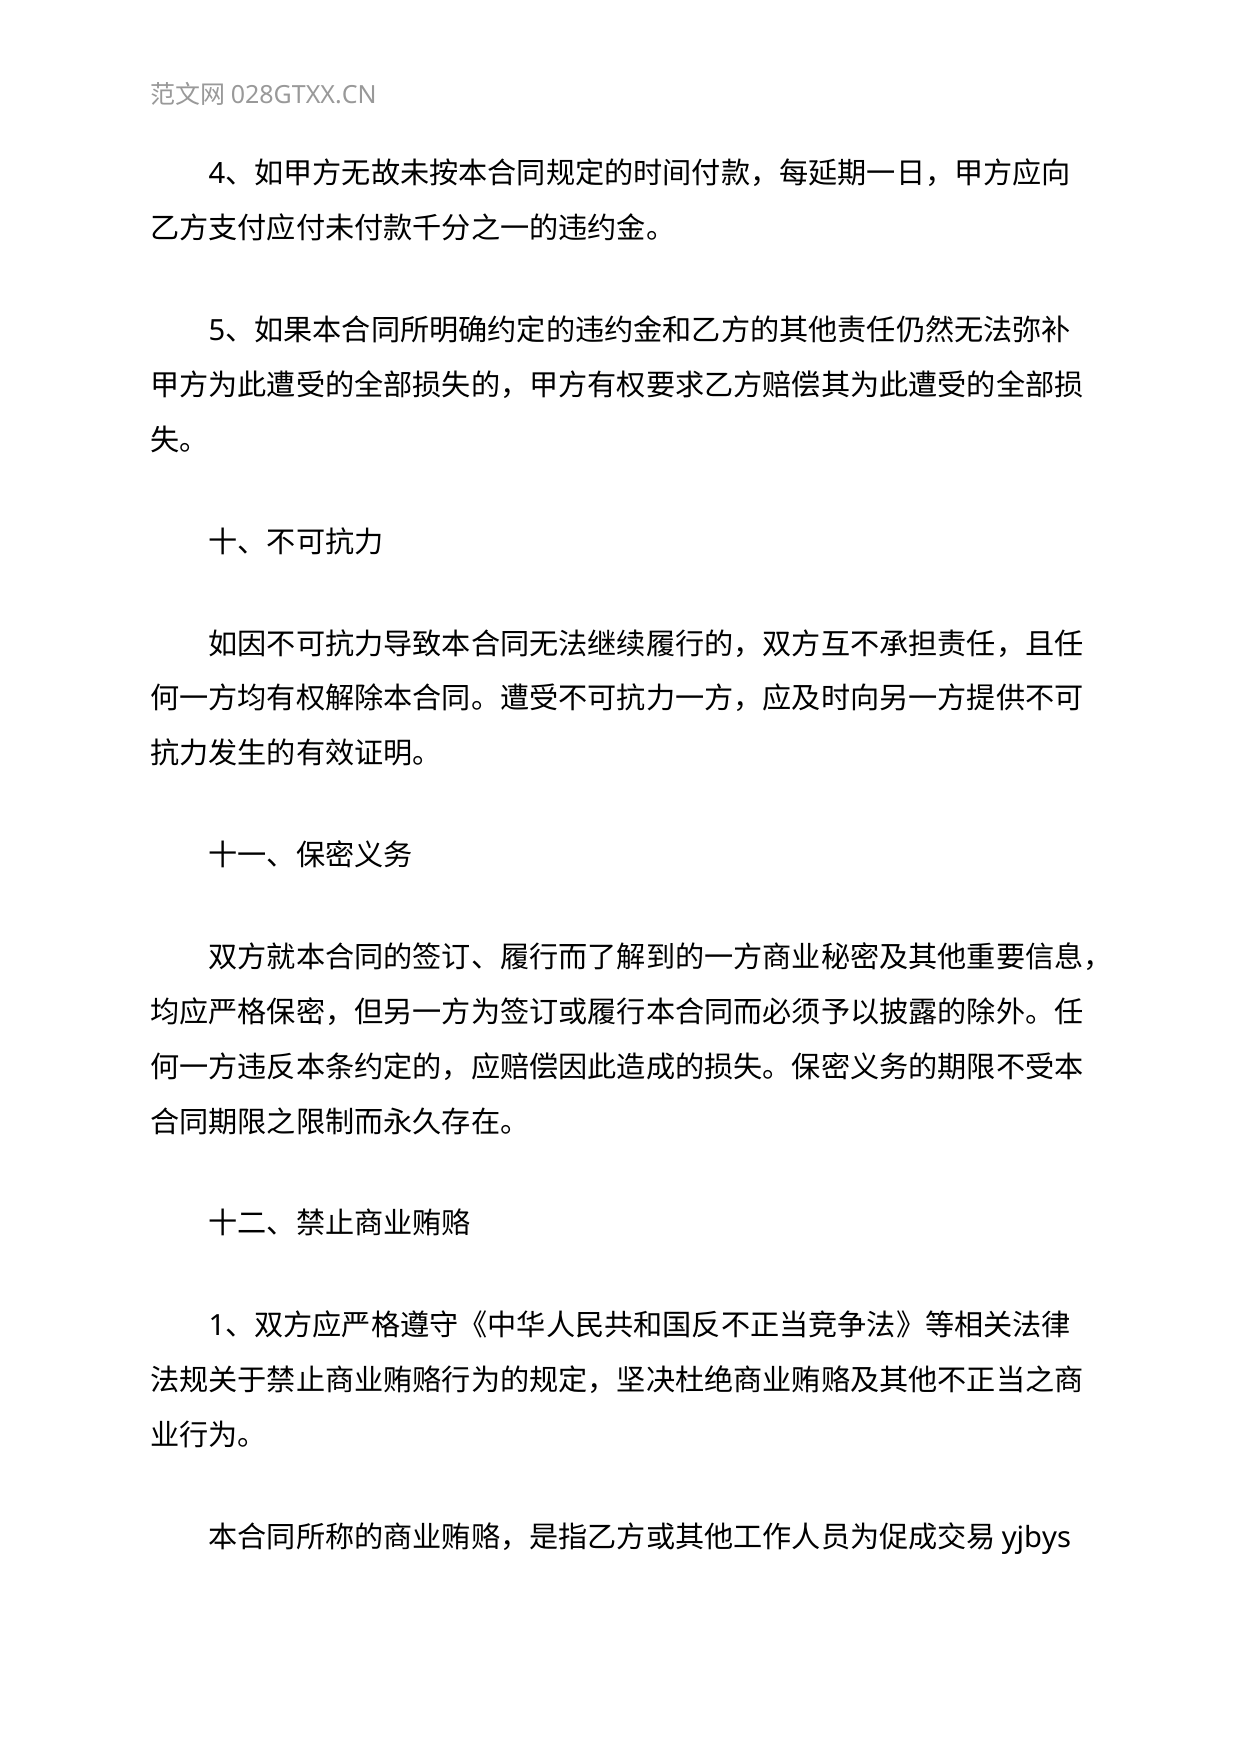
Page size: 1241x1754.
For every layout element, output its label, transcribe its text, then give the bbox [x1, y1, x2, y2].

text 十一、保密义务 [150, 832, 1090, 874]
text 1、双方应严格遵守《中华人民共和国反不正当竞争法》等相关法律法规关于禁止商业贿赂行为的规定，坚决杜绝商业贿赂及其他不正当之商业行为。 [150, 1302, 1090, 1454]
text 4、如甲方无故未按本合同规定的时间付款，每延期一日，甲方应向乙方支付应付未付款千分之一的违约金。 [150, 150, 1090, 247]
text 十、不可抗力 [150, 518, 1090, 561]
text 如因不可抗力导致本合同无法继续履行的，双方互不承担责任，且任何一方均有权解除本合同。遭受不可抗力一方，应及时向另一方提供不可抗力发生的有效证明。 [150, 620, 1090, 772]
text 十二、禁止商业贿赂 [150, 1200, 1090, 1242]
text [150, 1513, 1090, 1556]
text 双方就本合同的签订、履行而了解到的一方商业秘密及其他重要信息，均应严格保密，但另一方为签订或履行本合同而必须予以披露的除外。任何一方违反本条约定的，应赔偿因此造成的损失。保密义务的期限不受本合同期限之限制而永久存在。 [150, 933, 1090, 1141]
text 5、如果本合同所明确约定的违约金和乙方的其他责任仍然无法弥补甲方为此遭受的全部损失的，甲方有权要求乙方赔偿其为此遭受的全部损失。 [150, 307, 1090, 459]
